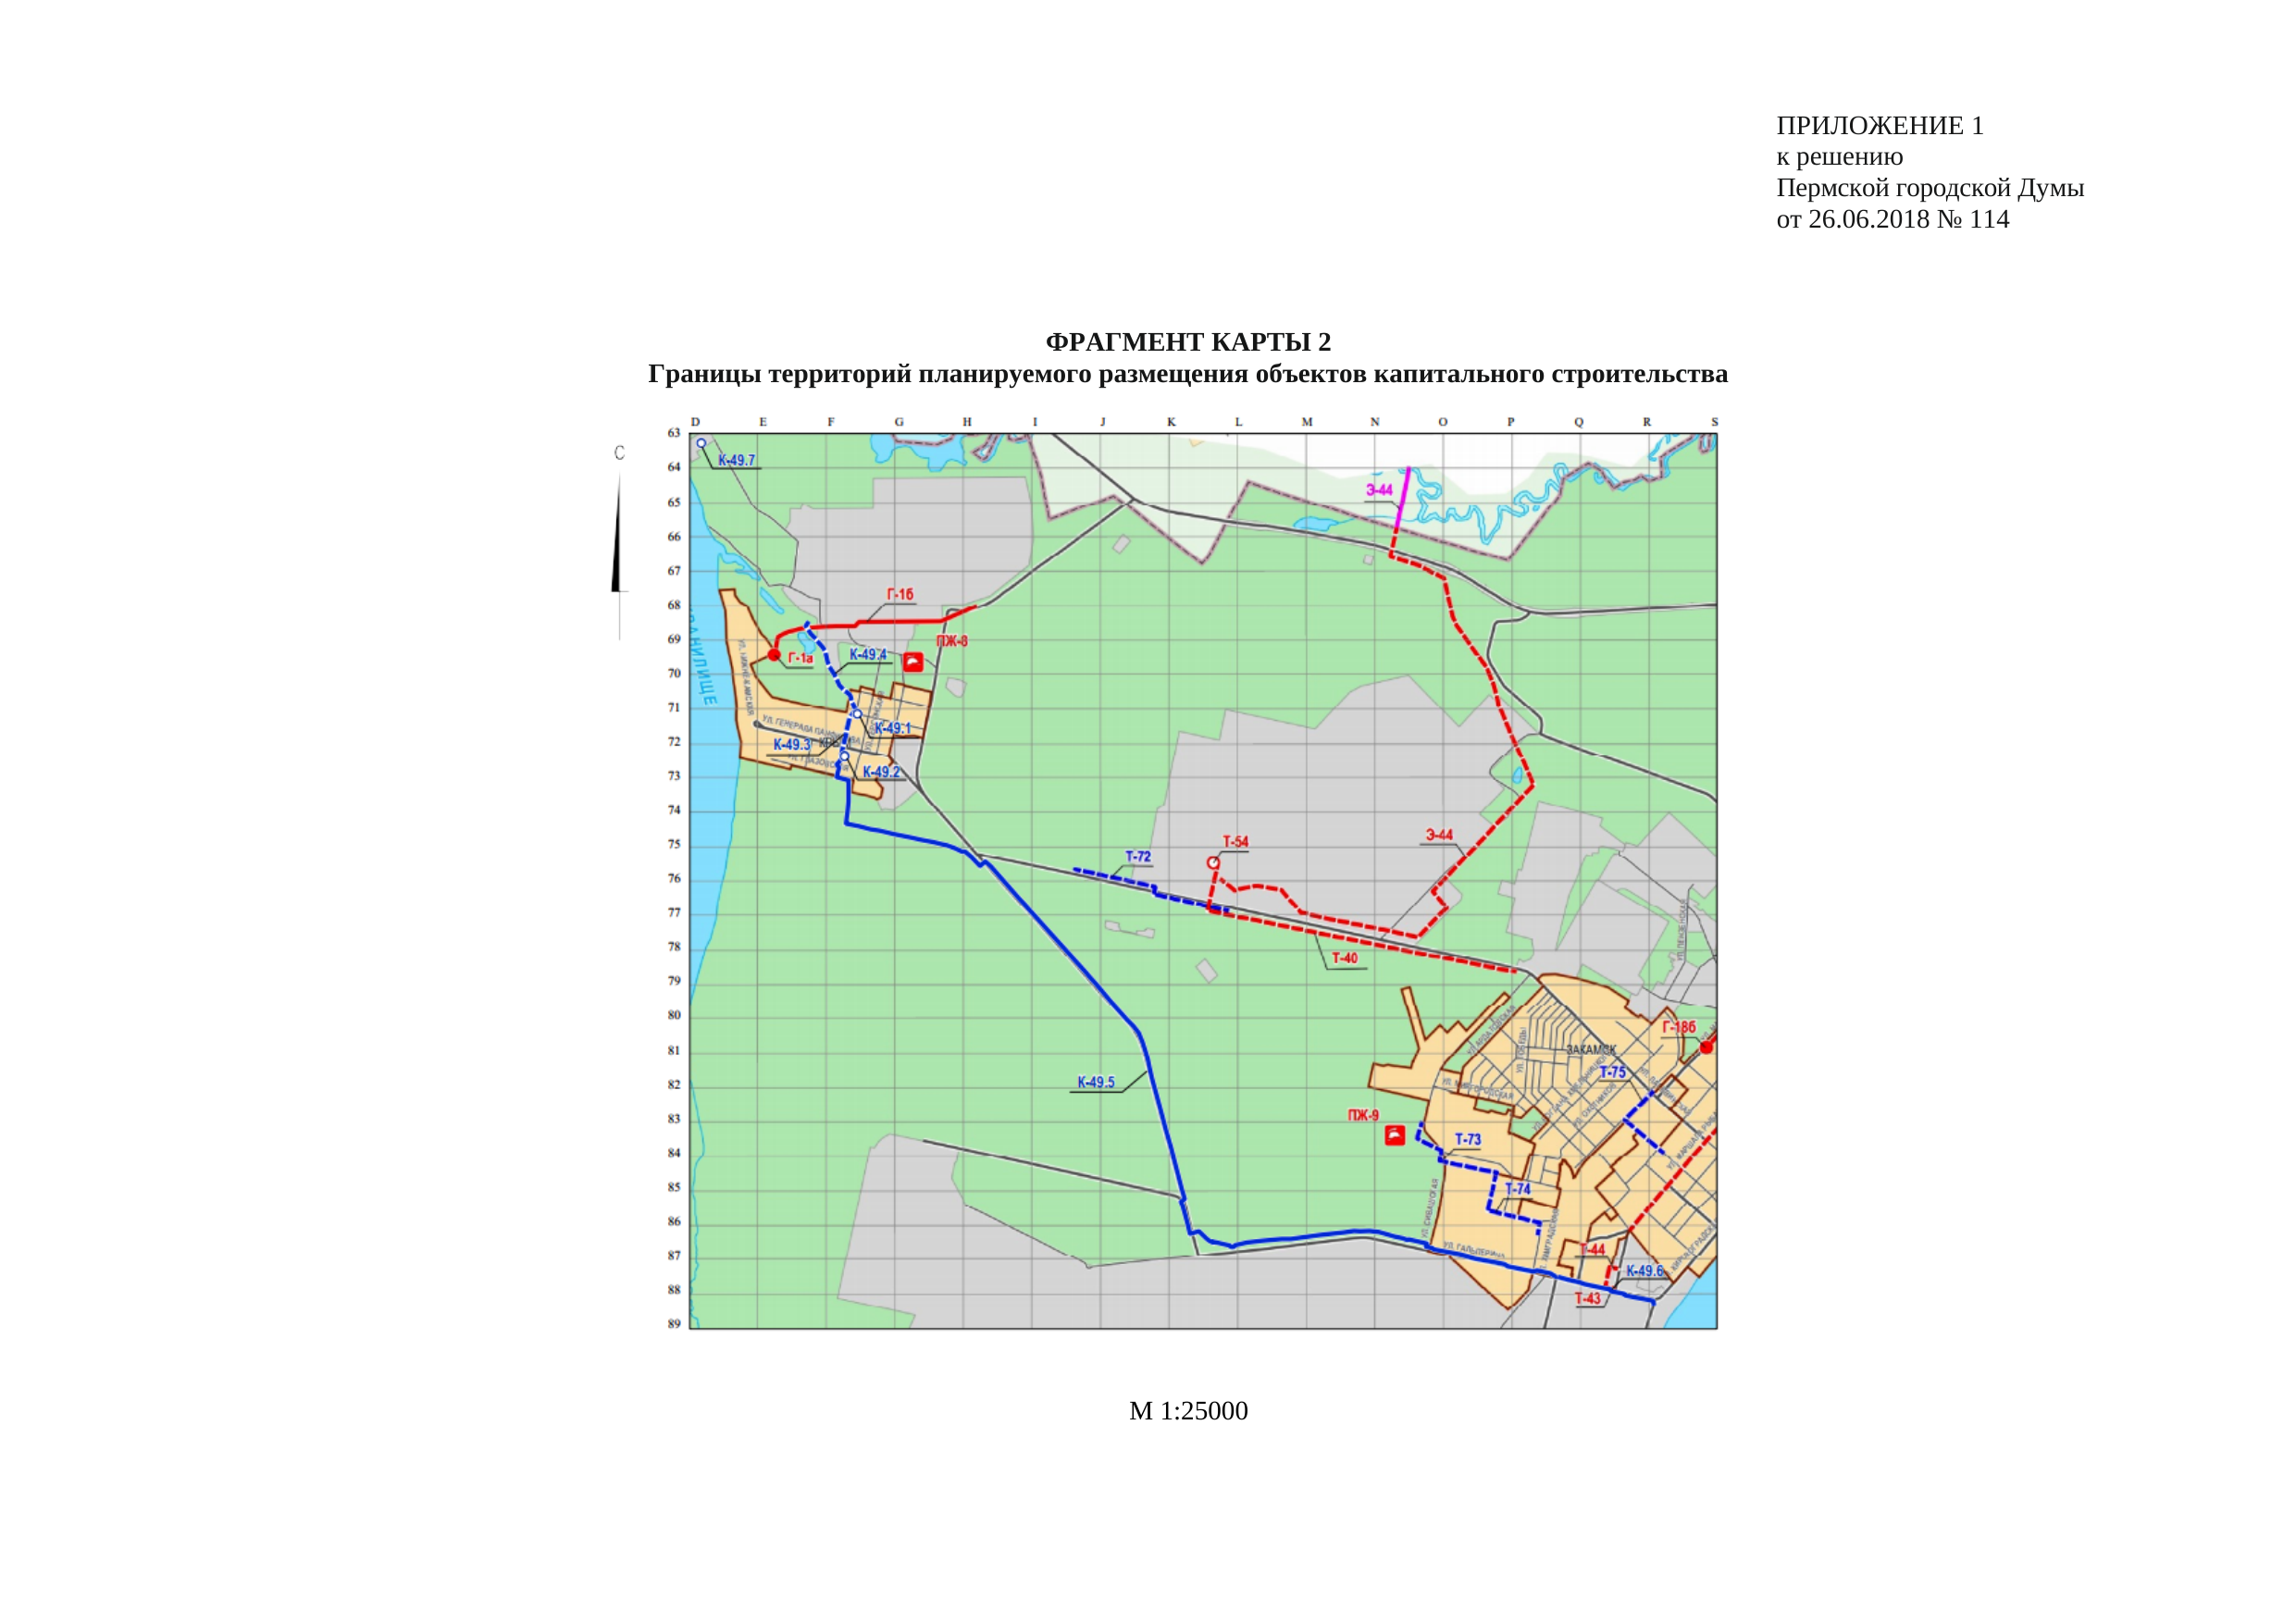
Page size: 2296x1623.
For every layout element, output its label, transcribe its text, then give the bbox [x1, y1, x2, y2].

text к решению [1776, 141, 2240, 171]
text Границы территорий планируемого размещения объектов капитального строительства [137, 357, 2240, 388]
text от 26.06.2018 № 114 [1776, 203, 2240, 233]
picture [652, 412, 1724, 1336]
text ФРАГМЕНТ КАРТЫ 2 [137, 326, 2240, 357]
text М 1:25000 [137, 1394, 2240, 1425]
text ПРИЛОЖЕНИЕ 1 [1776, 109, 2240, 141]
text Пермской городской Думы [1776, 171, 2240, 203]
